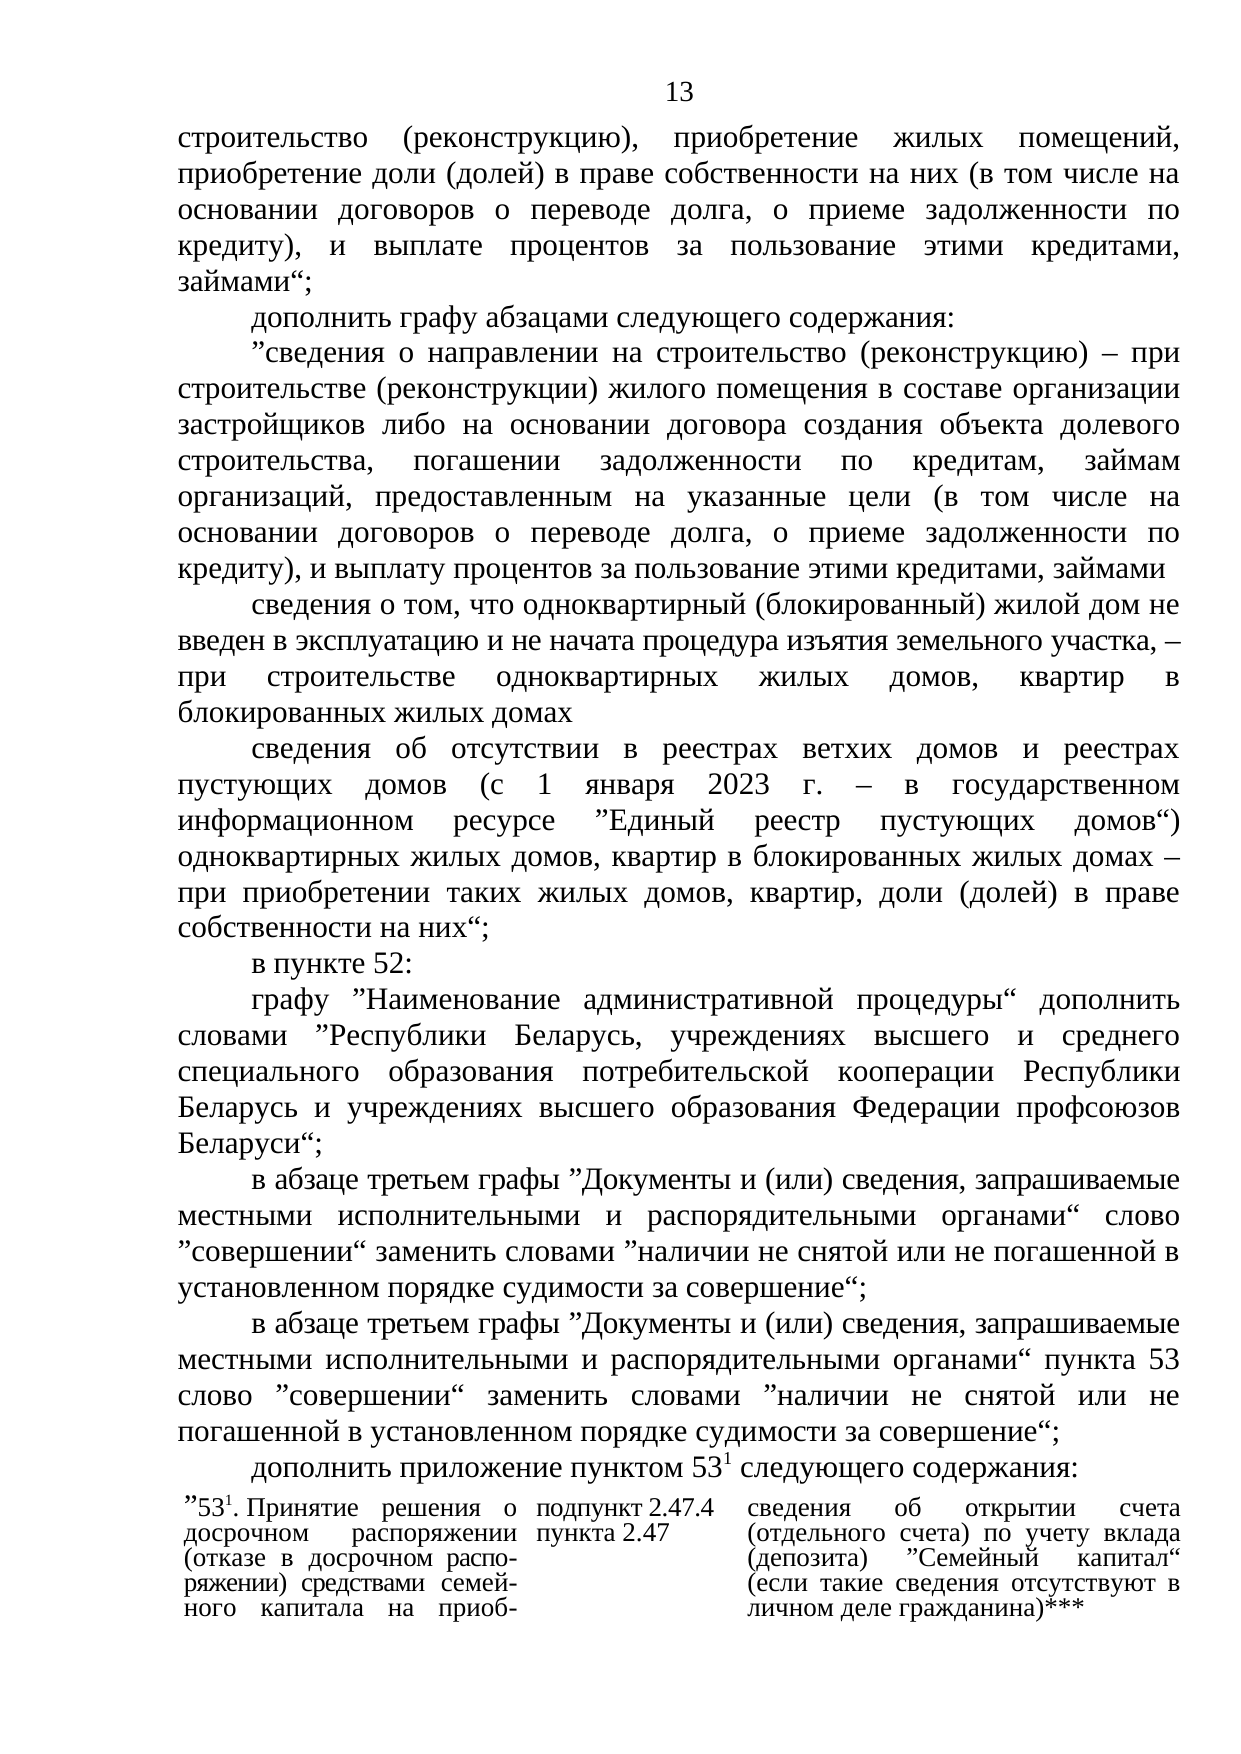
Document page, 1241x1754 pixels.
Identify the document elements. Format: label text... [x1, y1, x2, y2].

text дополнить приложение пунктом 531 следующего содержания: [177, 1448, 1181, 1484]
text в пункте 52: [177, 945, 1181, 981]
text в абзаце третьем графы ”Документы и (или) сведения, запрашиваемые местными исполнительными и распорядительными органами“ слово ”совершении“ заменить словами ”наличии не снятой или не погашенной в установленном порядке судимости за совершение“; [177, 1160, 1181, 1304]
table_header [741, 1484, 1181, 1632]
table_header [177, 1484, 536, 1632]
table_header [536, 1484, 741, 1632]
text в абзаце третьем графы ”Документы и (или) сведения, запрашиваемые местными исполнительными и распорядительными органами“ пункта 53 слово ”совершении“ заменить словами ”наличии не снятой или не погашенной в установленном порядке судимости за совершение“; [177, 1304, 1181, 1448]
text ”сведения о направлении на строительство (реконструкцию) – при строительстве (реконструкции) жилого помещения в составе организации застройщиков либо на основании договора создания объекта долевого строительства, погашении задолженности по кредитам, займам организаций, предоставленным на указанные цели (в том числе на основании договоров о переводе долга, о приеме задолженности по кредиту), и выплату процентов за пользование этими кредитами, займами [177, 334, 1181, 585]
text сведения об отсутствии в реестрах ветхих домов и реестрах пустующих домов (с 1 января 2023 г. – в государственном информационном ресурсе ”Единый реестр пустующих домов“) одноквартирных жилых домов, квартир в блокированных жилых домах – при приобретении таких жилых домов, квартир, доли (долей) в праве собственности на них“; [177, 729, 1181, 945]
text графу ”Наименование административной процедуры“ дополнить словами ”Республики Беларусь, учреждениях высшего и среднего специального образования потребительской кооперации Республики Беларусь и учреждениях высшего образования Федерации профсоюзов Беларуси“; [177, 981, 1181, 1160]
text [177, 118, 1181, 298]
text дополнить графу абзацами следующего содержания: [177, 298, 1181, 334]
text сведения о том, что одноквартирный (блокированный) жилой дом не введен в эксплуатацию и не начата процедура изъятия земельного участка, – при строительстве одноквартирных жилых домов, квартир в блокированных жилых домах [177, 585, 1181, 729]
